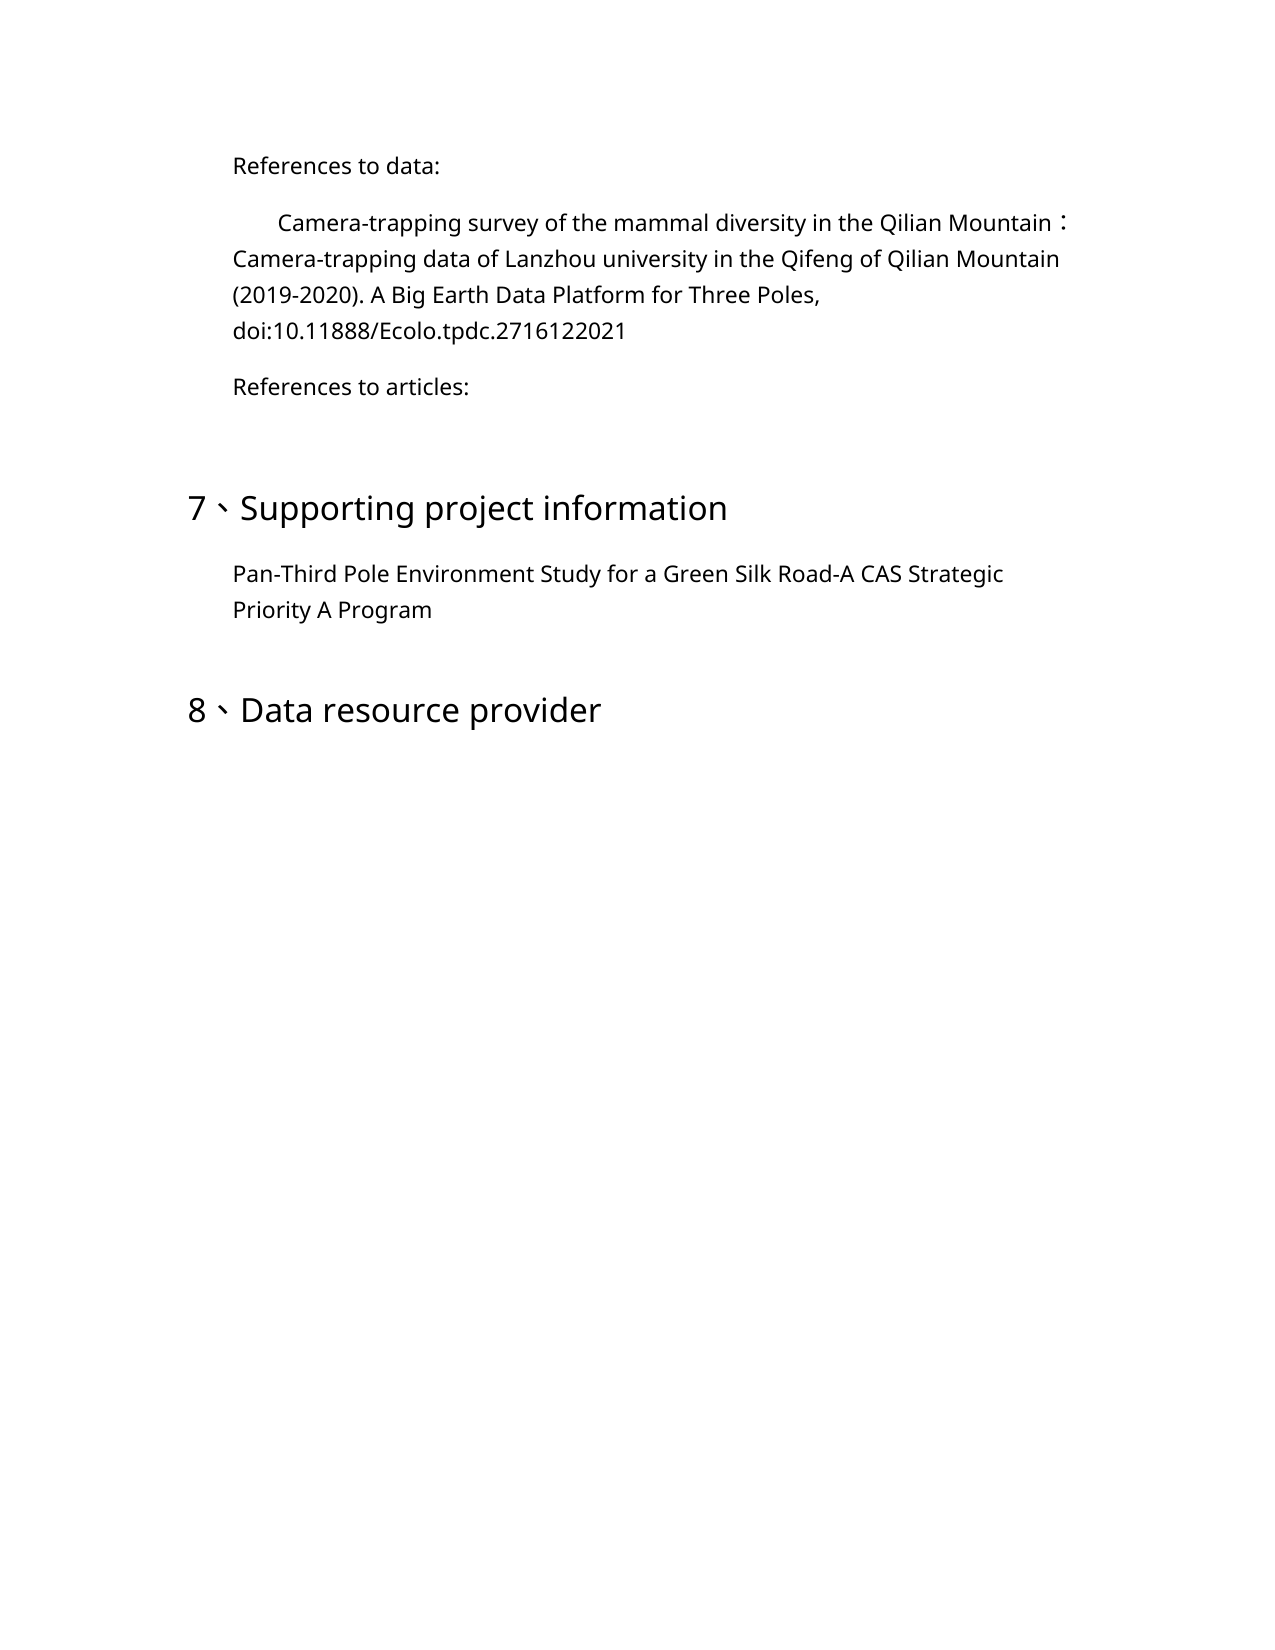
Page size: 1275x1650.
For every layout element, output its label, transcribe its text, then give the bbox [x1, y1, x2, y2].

text References to articles: [232, 371, 1087, 403]
text References to data: [232, 150, 1087, 181]
text Pan-Third Pole Environment Study for a Green Silk Road-A CAS Strategic Priority A Program [232, 558, 1087, 661]
text 8、Data resource provider [187, 687, 1087, 732]
text 7、Supporting project information [187, 485, 1087, 530]
text Camera-trapping survey of the mammal diversity in the Qilian Mountain：Camera-trapping data of Lanzhou university in the Qifeng of Qilian Mountain (2019-2020). A Big Earth Data Platform for Three Poles, doi:10.11888/Ecolo.tpdc.2716122021 [232, 207, 1087, 346]
